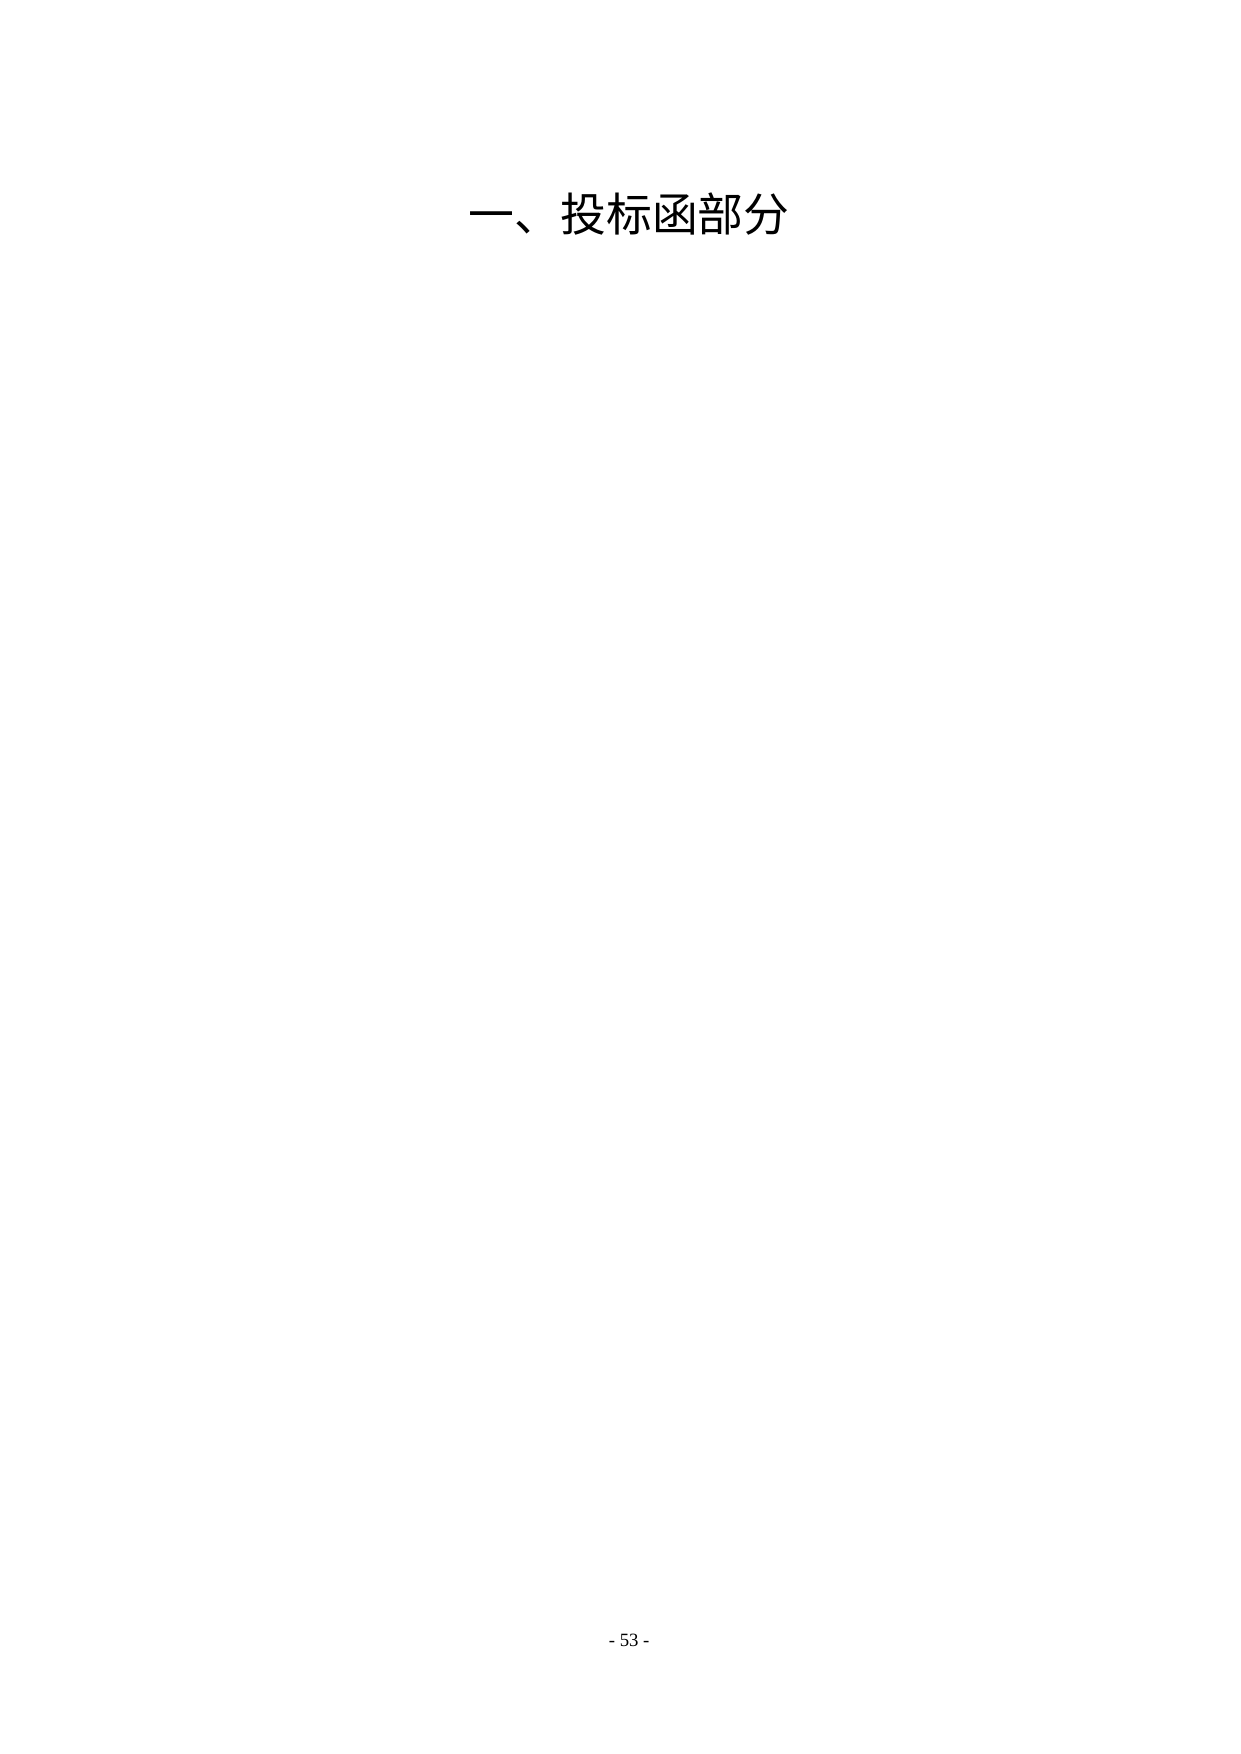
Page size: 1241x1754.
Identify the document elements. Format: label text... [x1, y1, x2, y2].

subtitle 一、投标函部分 [136, 163, 1122, 260]
